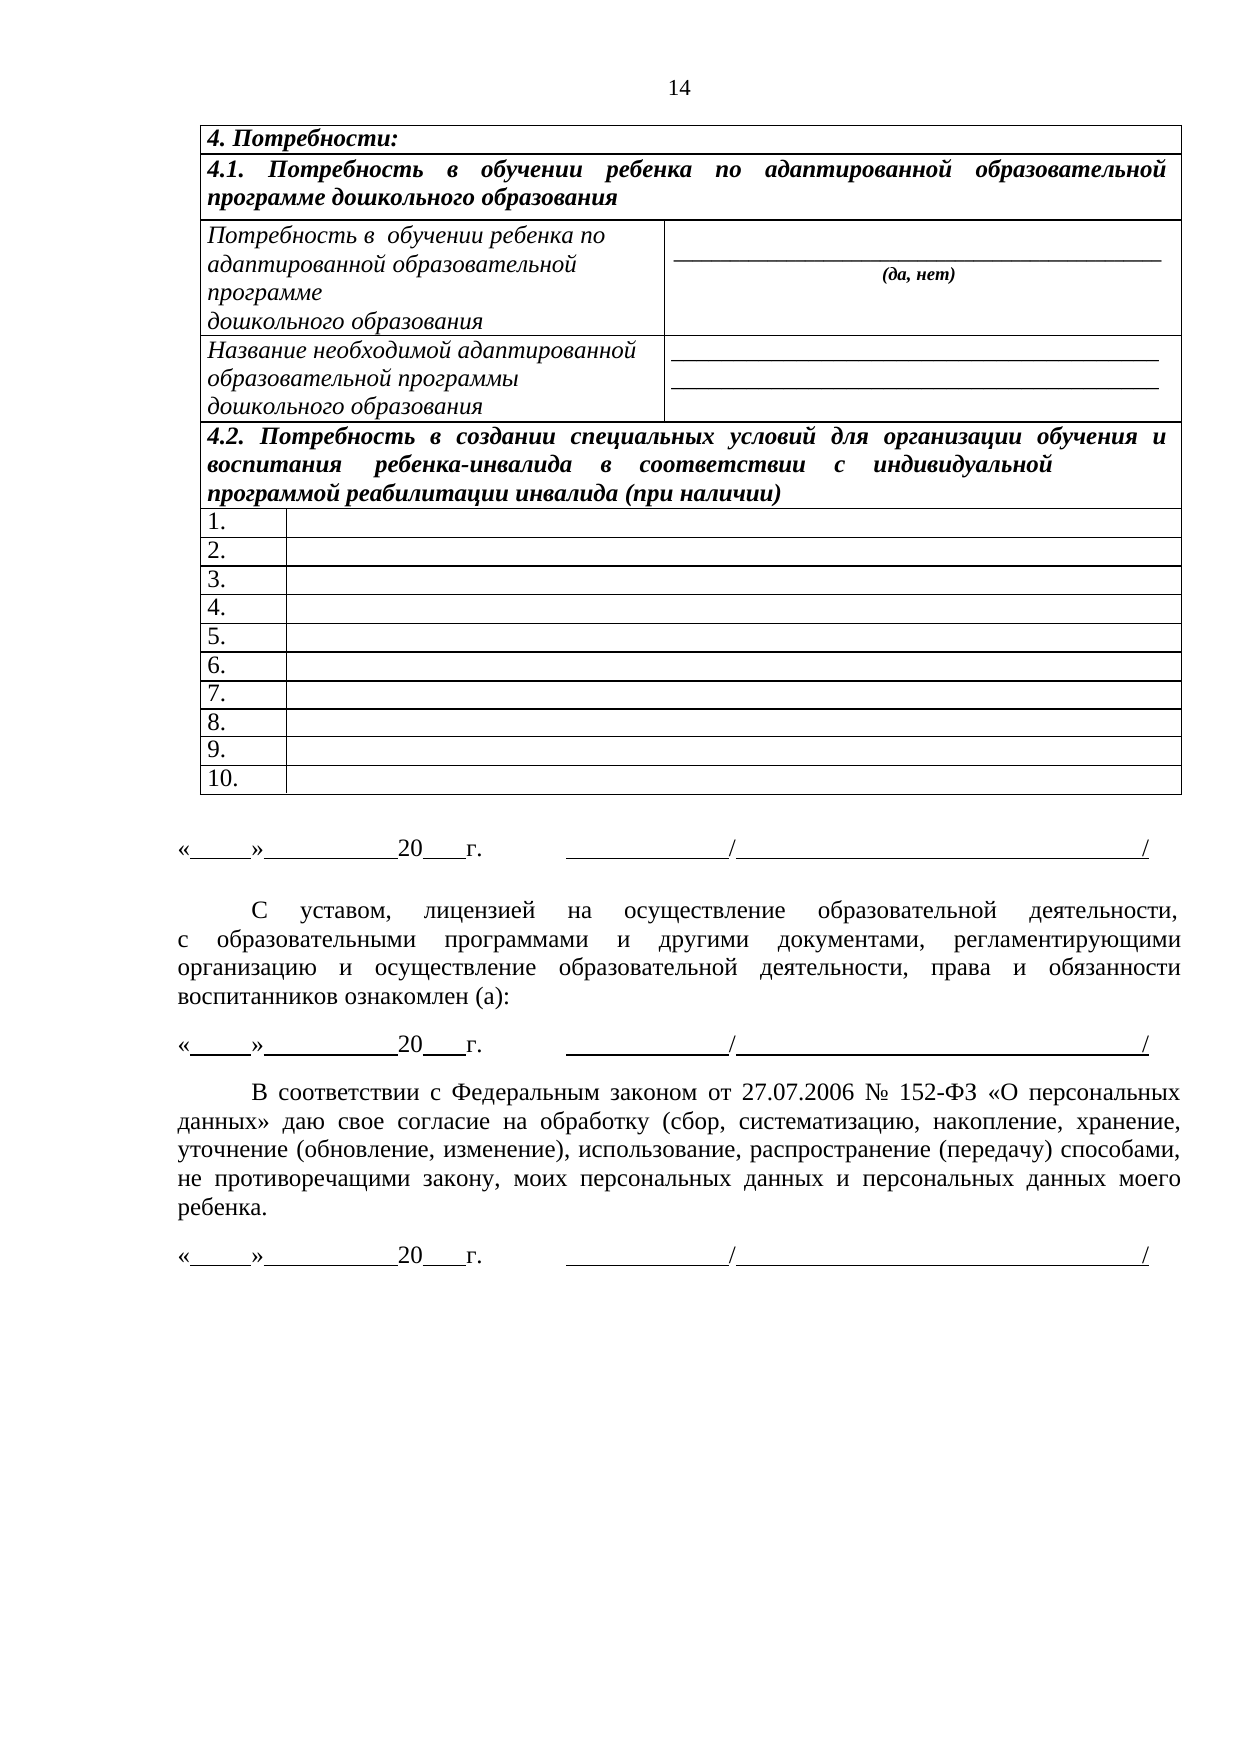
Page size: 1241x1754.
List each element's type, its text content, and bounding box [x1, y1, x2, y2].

table_cell Название необходимой адаптированной образовательной программы дошкольного образования [201, 336, 664, 421]
table_cell ______________________________________________________________________________ [665, 336, 1181, 421]
table_cell 7. [201, 682, 286, 708]
table_cell 4.1. Потребность в обучении ребенка по адаптированной образовательной программе дошкольного образования [201, 155, 1181, 219]
table_cell Потребность в обучении ребенка по адаптированной образовательной программе дошкольного образования [201, 221, 664, 335]
text « » 20 г. / / [177, 1029, 1181, 1058]
table_cell [286, 766, 1181, 794]
table_cell 5. [201, 624, 286, 651]
table_cell 4.2. Потребность в создании специальных условий для организации обучения и воспитания ребенка-инвалида в соответствии с индивидуальной программой реабилитации инвалида (при наличии) [201, 423, 1181, 508]
table_cell 1. [201, 509, 286, 537]
text В соответствии с Федеральным законом от 27.07.2006 № 152-ФЗ «О персональных данных» даю свое согласие на обработку (сбор, систематизацию, накопление, хранение, уточнение (обновление, изменение), использование, распространение (передачу) способами, не противоречащими закону, моих персональных данных и персональных данных моего ребенка. [177, 1077, 1181, 1221]
table_cell [287, 653, 1181, 680]
table_header 4. Потребности: [201, 126, 1181, 153]
table_cell 2. [201, 538, 286, 565]
text « » 20 г. / / [177, 833, 1181, 861]
table_cell 10. [201, 766, 286, 794]
table_cell 6. [201, 653, 286, 680]
table_cell [287, 595, 1181, 623]
table_cell [287, 737, 1181, 765]
table_cell [287, 710, 1181, 736]
table_cell [287, 624, 1181, 651]
text « » 20 г. / / [177, 1240, 1181, 1269]
table_cell 9. [201, 737, 286, 765]
table_cell 4. [201, 595, 286, 623]
table_cell [287, 567, 1181, 594]
table_cell [287, 538, 1181, 565]
table_cell ____________________________________________________ (да, нет) [665, 221, 1181, 335]
table_cell [287, 509, 1181, 537]
text С уставом, лицензией на осуществление образовательной деятельности, с образовательными программами и другими документами, регламентирующими организацию и осуществление образовательной деятельности, права и обязанности воспитанников ознакомлен (а): [177, 895, 1181, 1010]
table_cell 3. [201, 567, 286, 594]
table_cell [287, 682, 1181, 708]
table_cell 8. [201, 710, 286, 736]
